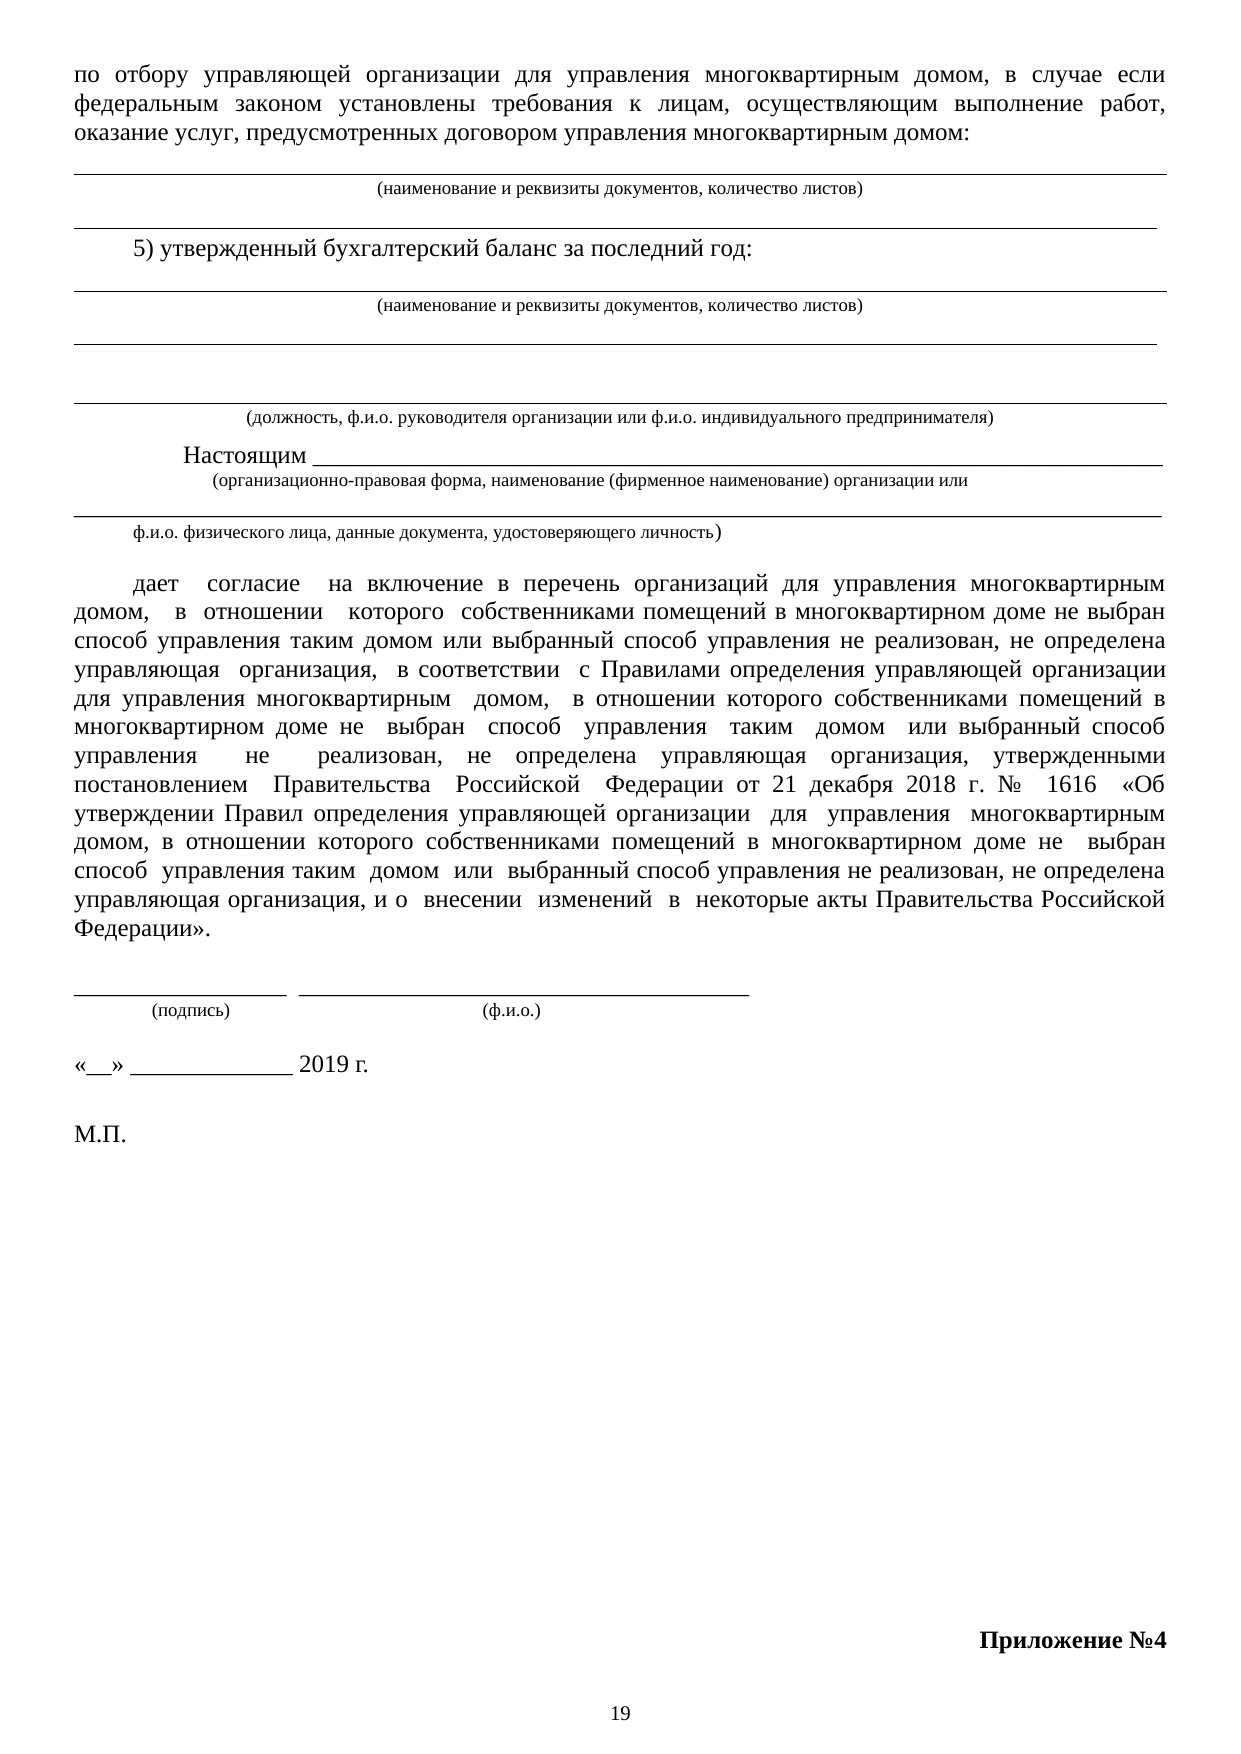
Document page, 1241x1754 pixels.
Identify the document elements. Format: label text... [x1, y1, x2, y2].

text (должность, ф.и.о. руководителя организации или ф.и.о. индивидуального предпринимателя) [74, 404, 1167, 428]
text М.П. [74, 1119, 1167, 1148]
text (наименование и реквизиты документов, количество листов) [74, 175, 1167, 199]
text ф.и.о. физического лица, данные документа, удостоверяющего личность) [74, 519, 1167, 543]
text _______________________________________________________________________________________ [74, 491, 1167, 519]
text (организационно-правовая форма, наименование (фирменное наименование) организации или [74, 469, 1167, 491]
text Настоящим ____________________________________________________________________ [74, 440, 1167, 469]
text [74, 59, 1167, 145]
subtitle «__» _____________ 2019 г. [74, 1049, 1167, 1078]
text Приложение №4 [74, 1625, 1167, 1653]
text _________________ ____________________________________ [74, 970, 1167, 999]
text (наименование и реквизиты документов, количество листов) [74, 292, 1167, 315]
text (подпись) (ф.и.о.) [74, 999, 1167, 1020]
text дает согласие на включение в перечень организаций для управления многоквартирным домом, в отношении которого собственниками помещений в многоквартирном доме не выбран способ управления таким домом или выбранный способ управления не реализован, не определена управляющая организация, в соответствии с Правилами определения управляющей организации для управления многоквартирным домом, в отношении которого собственниками помещений в многоквартирном доме не выбран способ управления таким домом или выбранный способ управления не реализован, не определена управляющая организация, утвержденными постановлением Правительства Российской Федерации от 21 декабря 2018 г. № 1616 «Об утверждении Правил определения управляющей организации для управления многоквартирным домом, в отношении которого собственниками помещений в многоквартирном доме не выбран способ управления таким домом или выбранный способ управления не реализован, не определена управляющая организация, и о внесении изменений в некоторые акты Правительства Российской Федерации». [74, 568, 1167, 941]
text 5) утвержденный бухгалтерский баланс за последний год: [74, 233, 1167, 262]
